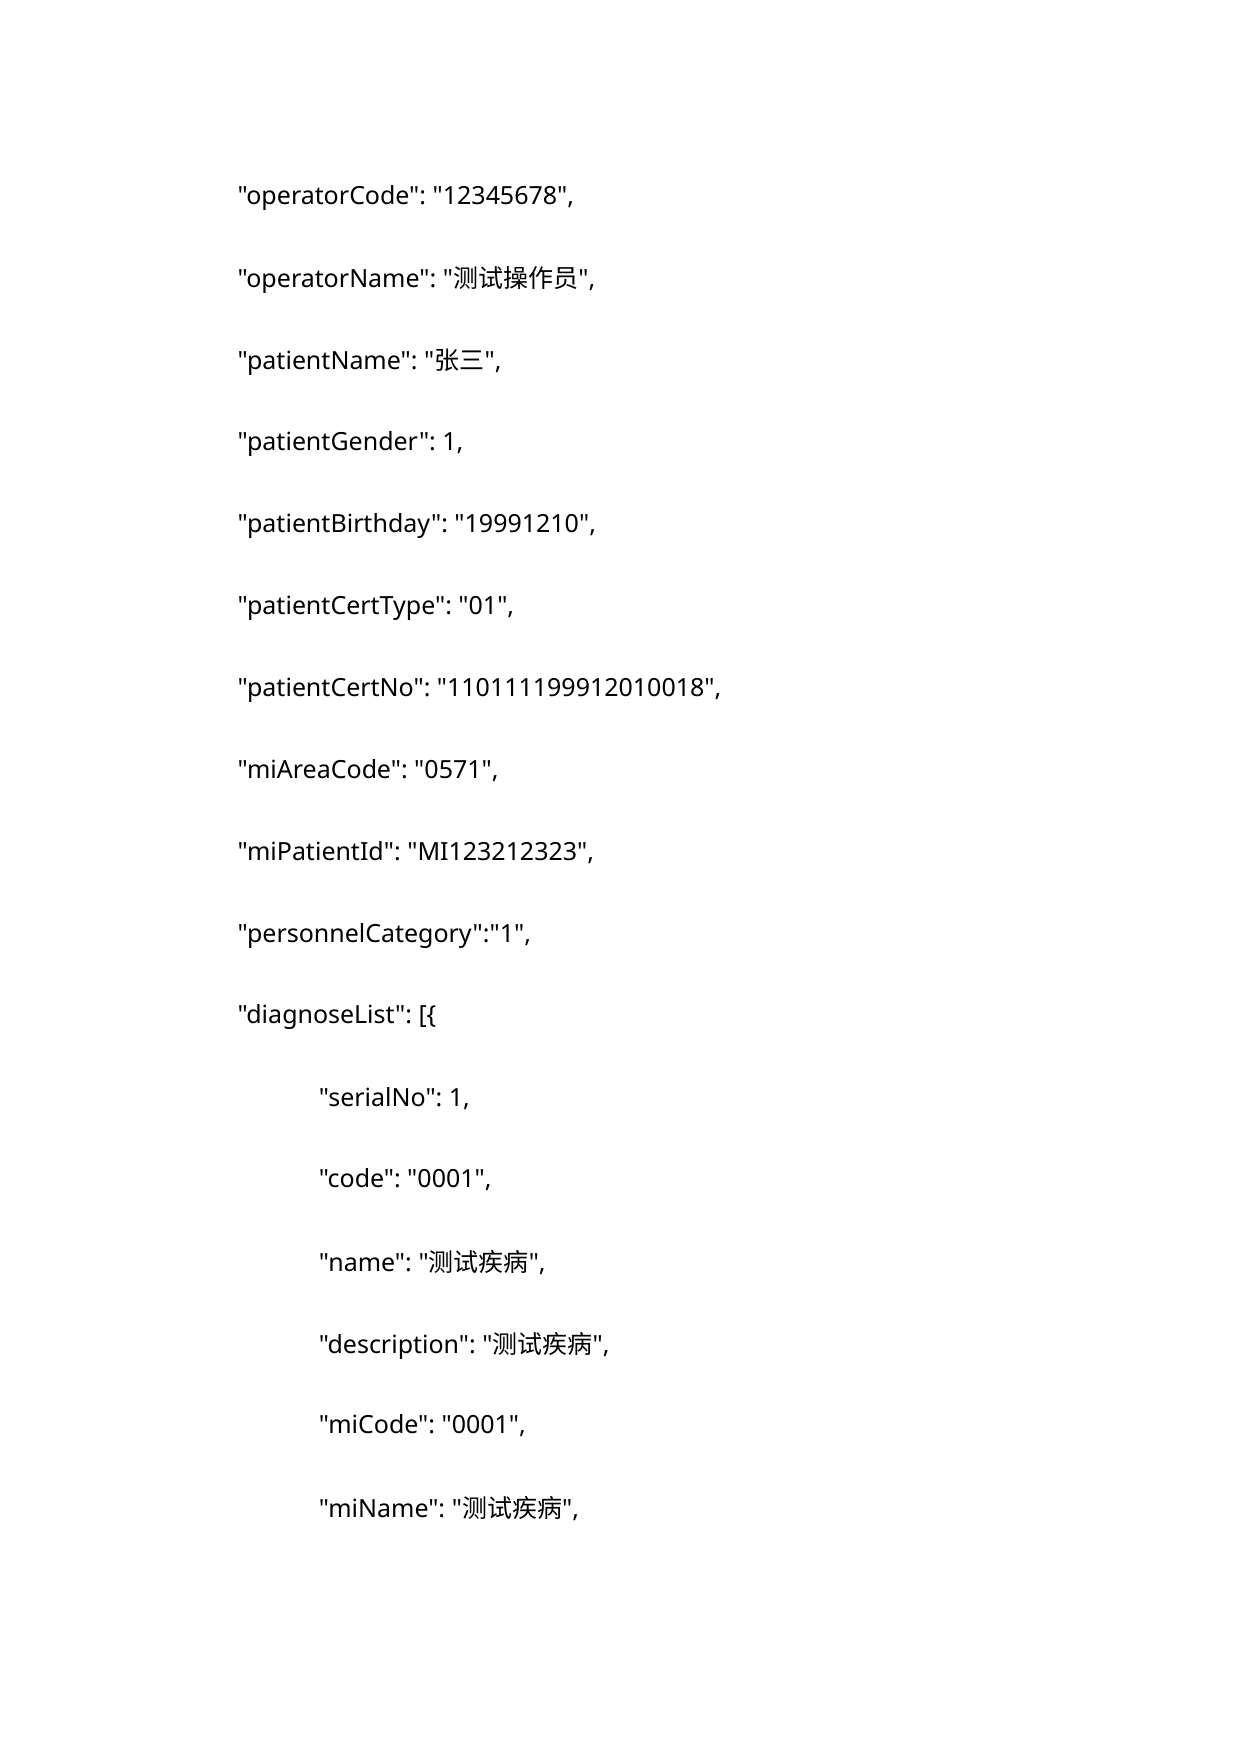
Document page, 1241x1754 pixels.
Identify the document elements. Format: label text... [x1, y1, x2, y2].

text "miCode": "0001", [237, 1392, 1053, 1457]
text "patientCertNo": "110111199912010018", [237, 654, 1053, 719]
text "miName": "测试疾病", [237, 1474, 1053, 1539]
text "description": "测试疾病", [237, 1310, 1053, 1375]
text "patientGender": 1, [237, 408, 1053, 473]
text "miPatientId": "MI123212323", [237, 818, 1053, 883]
text "patientBirthday": "19991210", [237, 490, 1053, 555]
text "name": "测试疾病", [237, 1228, 1053, 1293]
text "diagnoseList": [{ [237, 982, 1053, 1047]
text "serialNo": 1, [237, 1064, 1053, 1129]
text "patientCertType": "01", [237, 572, 1053, 637]
text "code": "0001", [237, 1146, 1053, 1211]
text "operatorCode": "12345678", [237, 162, 1053, 227]
text "personnelCategory":"1", [237, 900, 1053, 965]
text "patientName": "张三", [237, 326, 1053, 391]
text "operatorName": "测试操作员", [237, 244, 1053, 309]
text "miAreaCode": "0571", [237, 736, 1053, 801]
